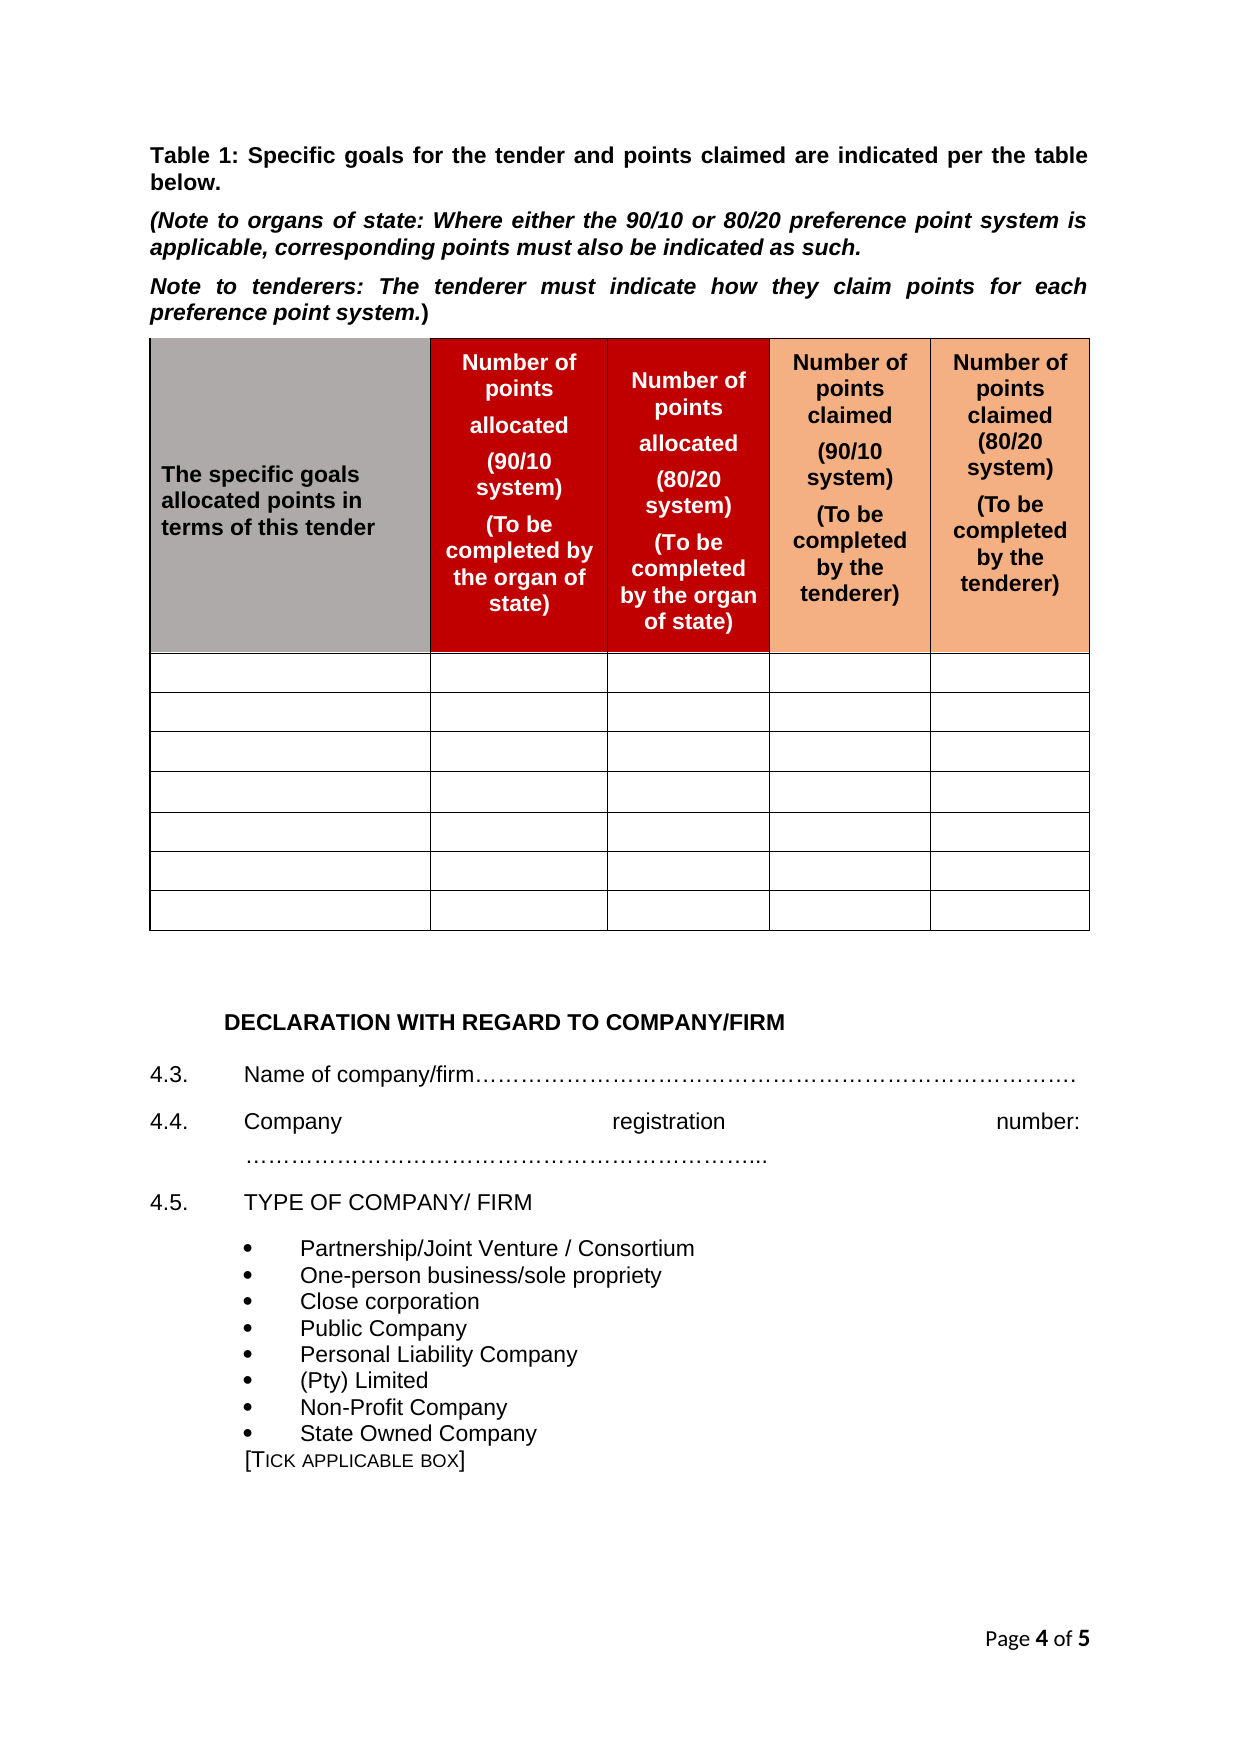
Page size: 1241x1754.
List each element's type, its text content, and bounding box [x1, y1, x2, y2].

table_cell [431, 772, 607, 812]
list Name of company/firm……………………………………………………………………. [150, 1061, 1090, 1088]
text Table 1: Specific goals for the tender and points claimed are indicated per the table below. [150, 142, 1090, 195]
table_header Number of points claimed (90/10 system) (To be completed by the tenderer) [770, 339, 930, 652]
table_cell [931, 891, 1089, 930]
text Non-Profit Company [244, 1393, 1090, 1420]
table_cell [931, 852, 1089, 890]
text Public Company [244, 1314, 1090, 1341]
list TYPE OF COMPANY/ FIRM [150, 1189, 1090, 1215]
table_cell [770, 891, 930, 930]
table_cell [770, 654, 930, 692]
table_cell [608, 852, 769, 890]
table_cell [431, 654, 607, 692]
table_cell [608, 654, 769, 692]
text (Note to organs of state: Where either the 90/10 or 80/20 preference point system is applicable, corresponding points must also be indicated as such. [150, 207, 1090, 260]
table_cell [931, 693, 1089, 731]
table_cell [608, 813, 769, 851]
table_cell [931, 732, 1089, 771]
table_cell [608, 891, 769, 930]
text Close corporation [244, 1288, 1090, 1314]
table_cell [770, 693, 930, 731]
table_cell [931, 654, 1089, 692]
table_cell [770, 732, 930, 771]
text State Owned Company [244, 1420, 1090, 1446]
table_header Number of points claimed (80/20 system) (To be completed by the tenderer) [931, 339, 1089, 652]
list Company registration number: …………………………………………………………... [150, 1108, 1080, 1168]
table_cell [151, 654, 430, 692]
table_header Number of points allocated (90/10 system) (To be completed by the organ of state) [431, 339, 607, 652]
table_cell [431, 732, 607, 771]
table_cell [608, 772, 769, 812]
table_cell [931, 813, 1089, 851]
table_cell [608, 693, 769, 731]
table_cell [431, 693, 607, 731]
text Note to tenderers: The tenderer must indicate how they claim points for each preference point system.) [150, 273, 1090, 325]
text Personal Liability Company [244, 1341, 1090, 1367]
table_header The specific goals allocated points in terms of this tender [151, 338, 430, 652]
table_header Number of points allocated (80/20 system) (To be completed by the organ of state) [608, 339, 769, 652]
table_cell [151, 891, 430, 930]
table_cell [151, 813, 430, 851]
text Partnership/Joint Venture / Consortium [244, 1235, 1090, 1262]
table_cell [431, 852, 607, 890]
table_cell [151, 772, 430, 812]
text (Pty) Limited [244, 1367, 1090, 1393]
table_cell [608, 732, 769, 771]
table_cell [431, 891, 607, 930]
table_cell [770, 772, 930, 812]
text DECLARATION WITH REGARD TO COMPANY/FIRM [150, 1008, 1090, 1035]
table_cell [151, 693, 430, 731]
table_cell [151, 732, 430, 771]
table_cell [151, 852, 430, 890]
text [Tick applicable box] [244, 1446, 1090, 1473]
text One-person business/sole propriety [244, 1262, 1090, 1288]
table_cell [770, 813, 930, 851]
table_cell [431, 813, 607, 851]
table_cell [770, 852, 930, 890]
table_cell [931, 772, 1089, 812]
